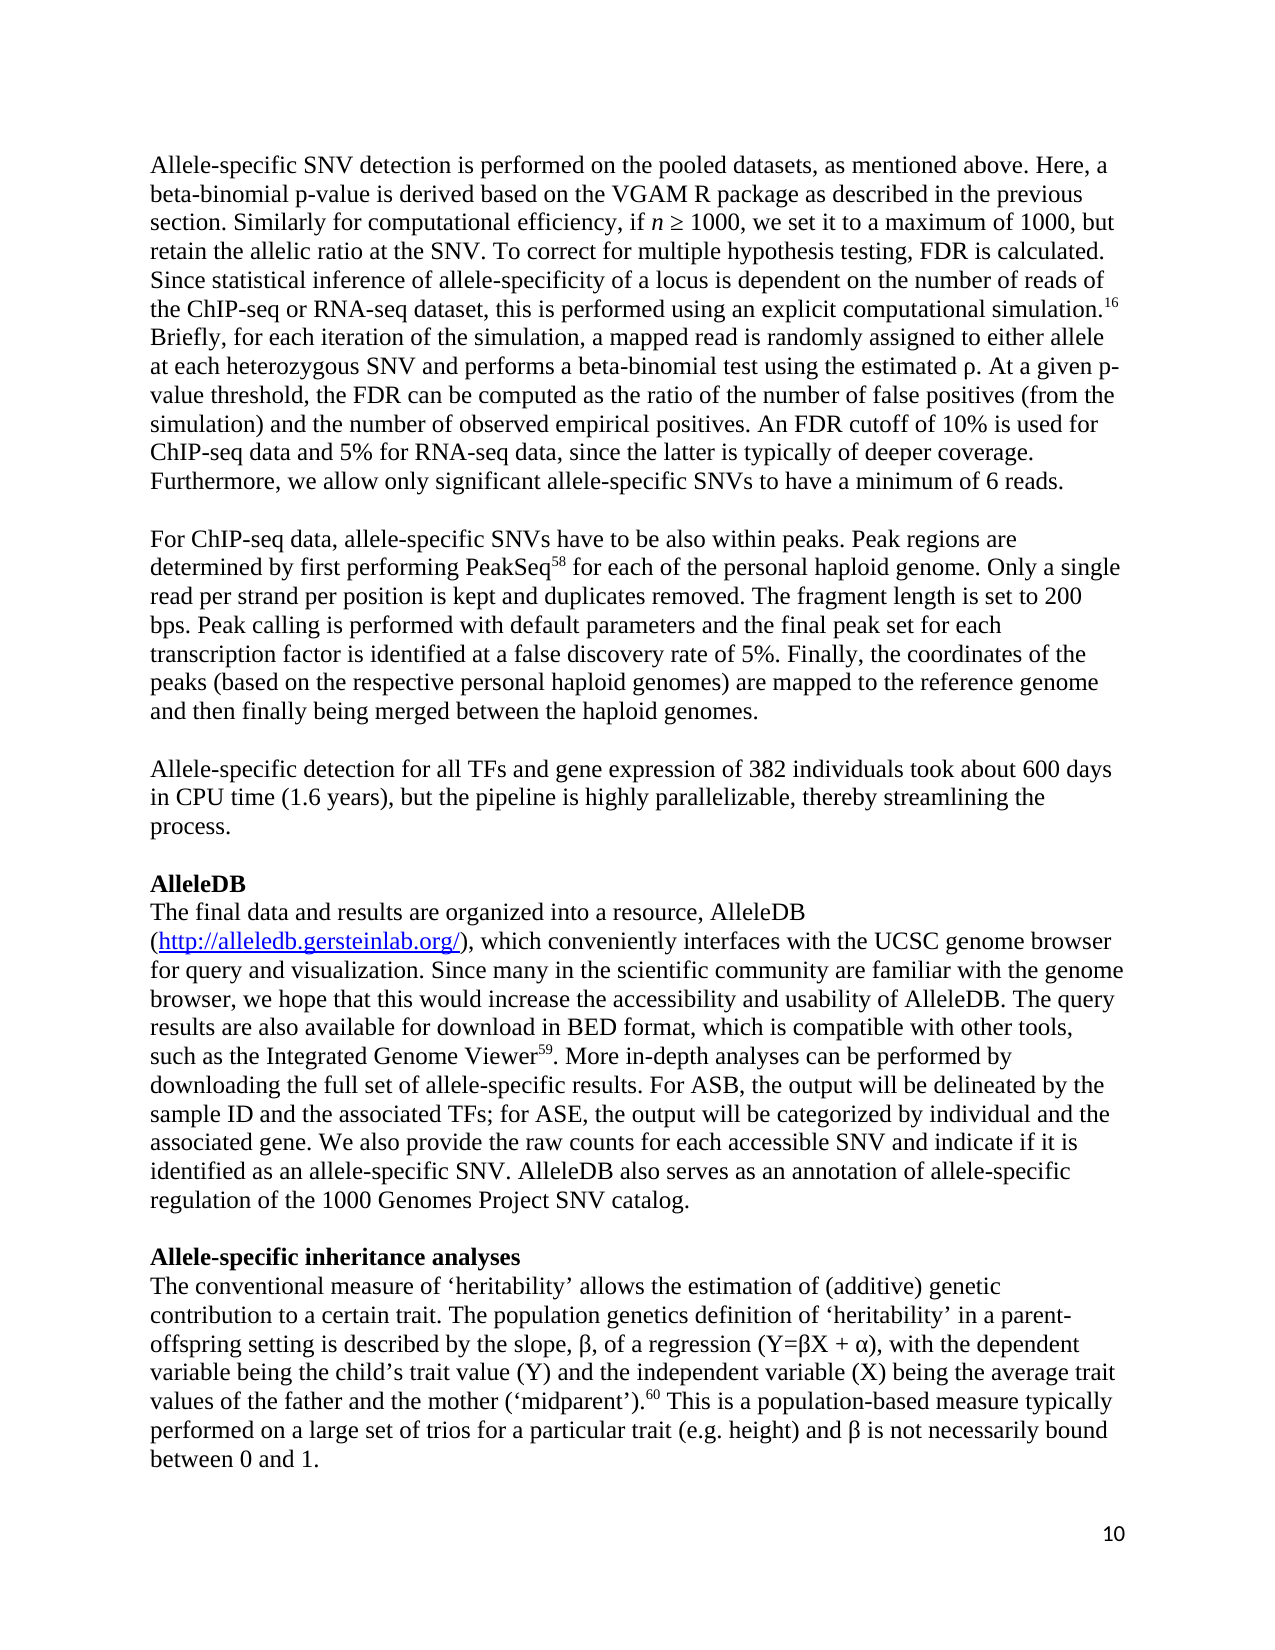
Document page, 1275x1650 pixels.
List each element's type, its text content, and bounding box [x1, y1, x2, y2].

text Allele-specific SNV detection is performed on the pooled datasets, as mentioned above. Here, a beta-binomial p-value is derived based on the VGAM R package as described in the previous section. Similarly for computational efficiency, if n ≥ 1000, we set it to a maximum of 1000, but retain the allelic ratio at the SNV. To correct for multiple hypothesis testing, FDR is calculated. Since statistical inference of allele-specificity of a locus is dependent on the number of reads of the ChIP-seq or RNA-seq dataset, this is performed using an explicit computational simulation.16 Briefly, for each iteration of the simulation, a mapped read is randomly assigned to either allele at each heterozygous SNV and performs a beta-binomial test using the estimated ρ. At a given p-value threshold, the FDR can be computed as the ratio of the number of false positives (from the simulation) and the number of observed empirical positives. An FDR cutoff of 10% is used for ChIP-seq data and 5% for RNA-seq data, since the latter is typically of deeper coverage. Furthermore, we allow only significant allele-specific SNVs to have a minimum of 6 reads. [150, 150, 1125, 495]
text For ChIP-seq data, allele-specific SNVs have to be also within peaks. Peak regions are determined by first performing PeakSeq58 for each of the personal haploid genome. Only a single read per strand per position is kept and duplicates removed. The fragment length is set to 200 bps. Peak calling is performed with default parameters and the final peak set for each transcription factor is identified at a false discovery rate of 5%. Finally, the coordinates of the peaks (based on the respective personal haploid genomes) are mapped to the reference genome and then finally being merged between the haploid genomes. [150, 524, 1125, 725]
text AlleleDB [150, 869, 1125, 897]
text Allele-specific inheritance analyses [150, 1242, 1125, 1271]
text The conventional measure of ‘heritability’ allows the estimation of (additive) genetic contribution to a certain trait. The population genetics definition of ‘heritability’ in a parent-offspring setting is described by the slope, β, of a regression (Y=βX + α), with the dependent variable being the child’s trait value (Y) and the independent variable (X) being the average trait values of the father and the mother (‘midparent’).60 This is a population-based measure typically performed on a large set of trios for a particular trait (e.g. height) and β is not necessarily bound between 0 and 1. [150, 1271, 1125, 1472]
text Allele-specific detection for all TFs and gene expression of 382 individuals took about 600 days in CPU time (1.6 years), but the pipeline is highly parallelizable, thereby streamlining the process. [150, 754, 1125, 840]
text The final data and results are organized into a resource, AlleleDB (http://alleledb.gersteinlab.org/), which conveniently interfaces with the UCSC genome browser for query and visualization. Since many in the scientific community are familiar with the genome browser, we hope that this would increase the accessibility and usability of AlleleDB. The query results are also available for download in BED format, which is compatible with other tools, such as the Integrated Genome Viewer59. More in-depth analyses can be performed by downloading the full set of allele-specific results. For ASB, the output will be delineated by the sample ID and the associated TFs; for ASE, the output will be categorized by individual and the associated gene. We also provide the raw counts for each accessible SNV and indicate if it is identified as an allele-specific SNV. AlleleDB also serves as an annotation of allele-specific regulation of the 1000 Genomes Project SNV catalog. [150, 897, 1125, 1214]
